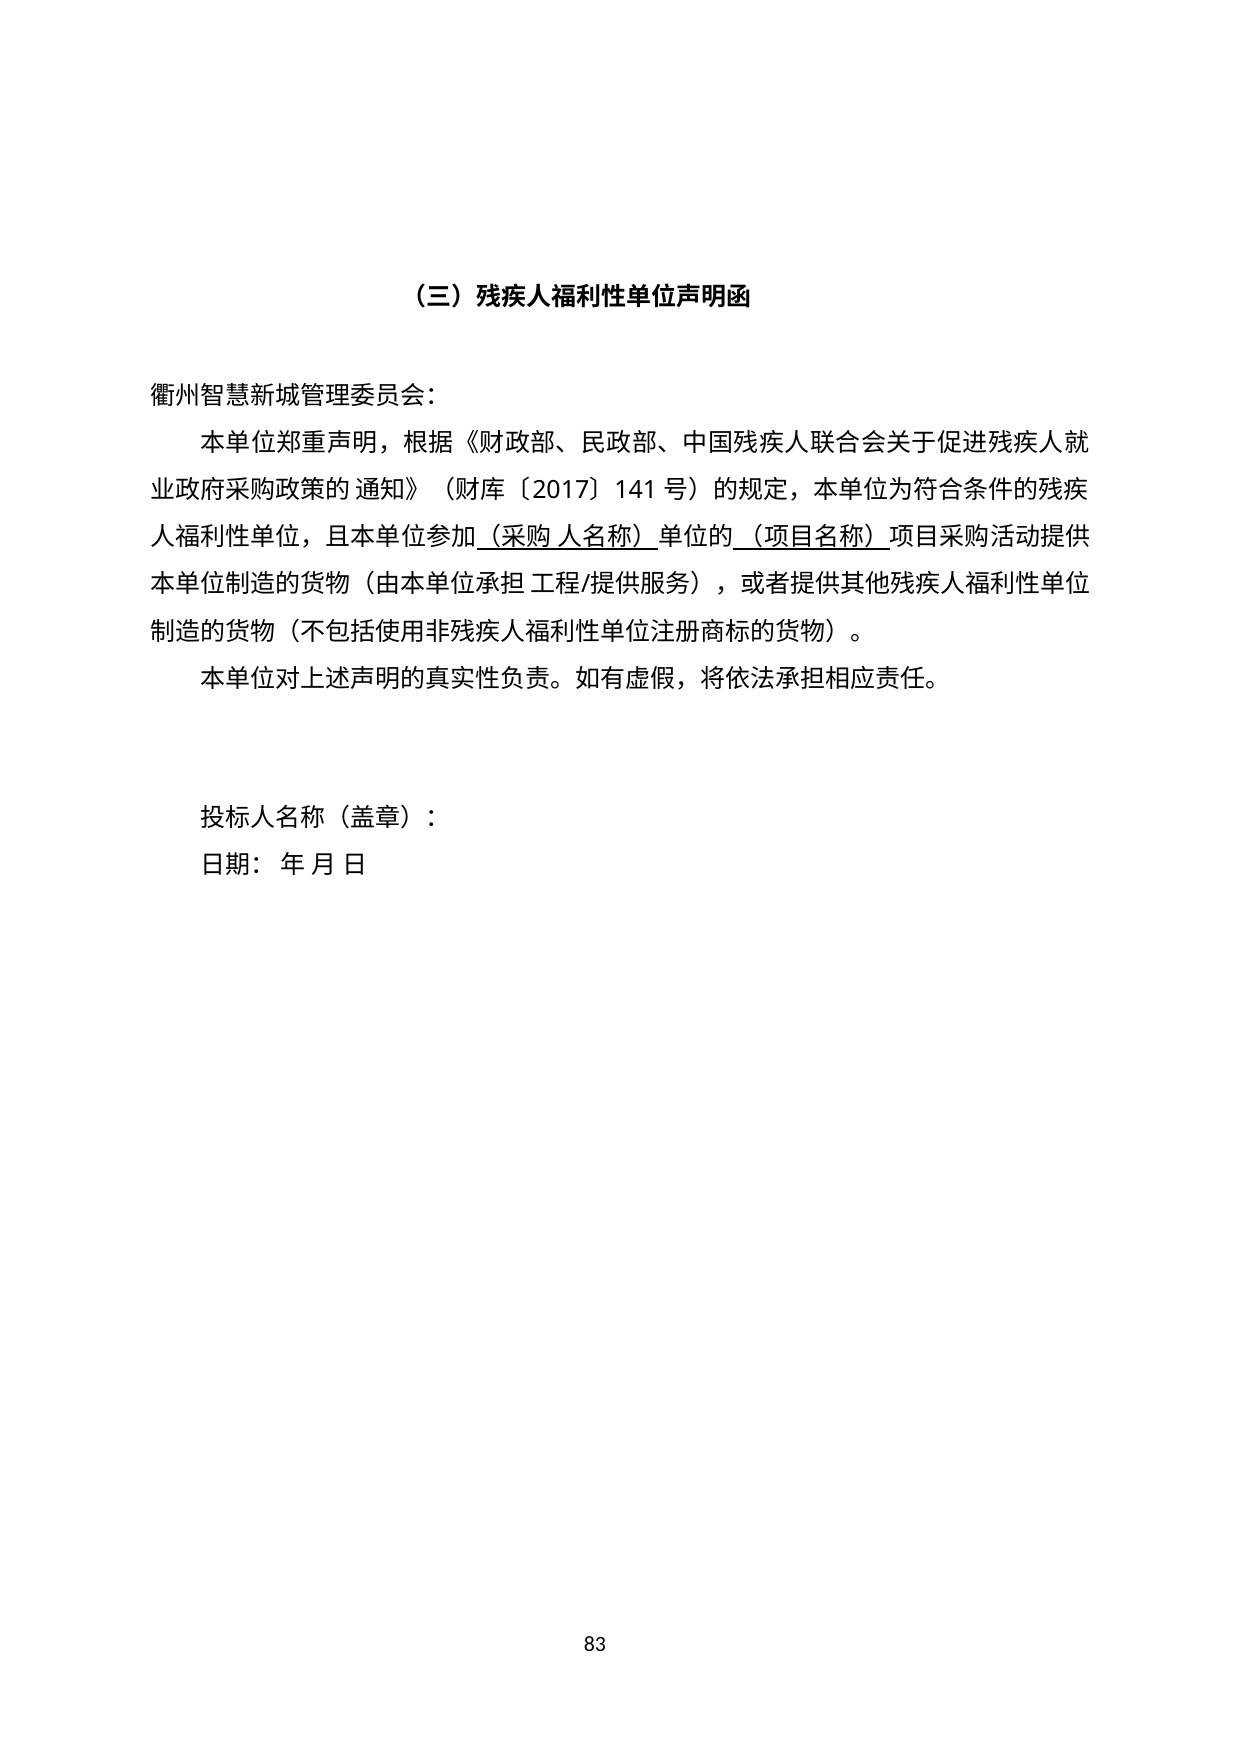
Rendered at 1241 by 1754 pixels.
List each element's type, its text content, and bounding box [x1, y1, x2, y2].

text 投标人名称（盖章）： [150, 797, 1090, 834]
text 衢州智慧新城管理委员会： [150, 376, 1090, 412]
text （三）残疾人福利性单位声明函 [150, 277, 1090, 313]
text 日期： 年 月 日 [150, 844, 1090, 881]
text 本单位对上述声明的真实性负责。如有虚假，将依法承担相应责任。 [150, 658, 1090, 694]
text 本单位郑重声明，根据《财政部、民政部、中国残疾人联合会关于促进残疾人就业政府采购政策的 通知》（财库〔2017〕141 号）的规定，本单位为符合条件的残疾人福利性单位，且本单位参加（采购 人名称）单位的 （项目名称）项目采购活动提供本单位制造的货物（由本单位承担 工程/提供服务），或者提供其他残疾人福利性单位制造的货物（不包括使用非残疾人福利性单位注册商标的货物）。 [150, 423, 1090, 647]
